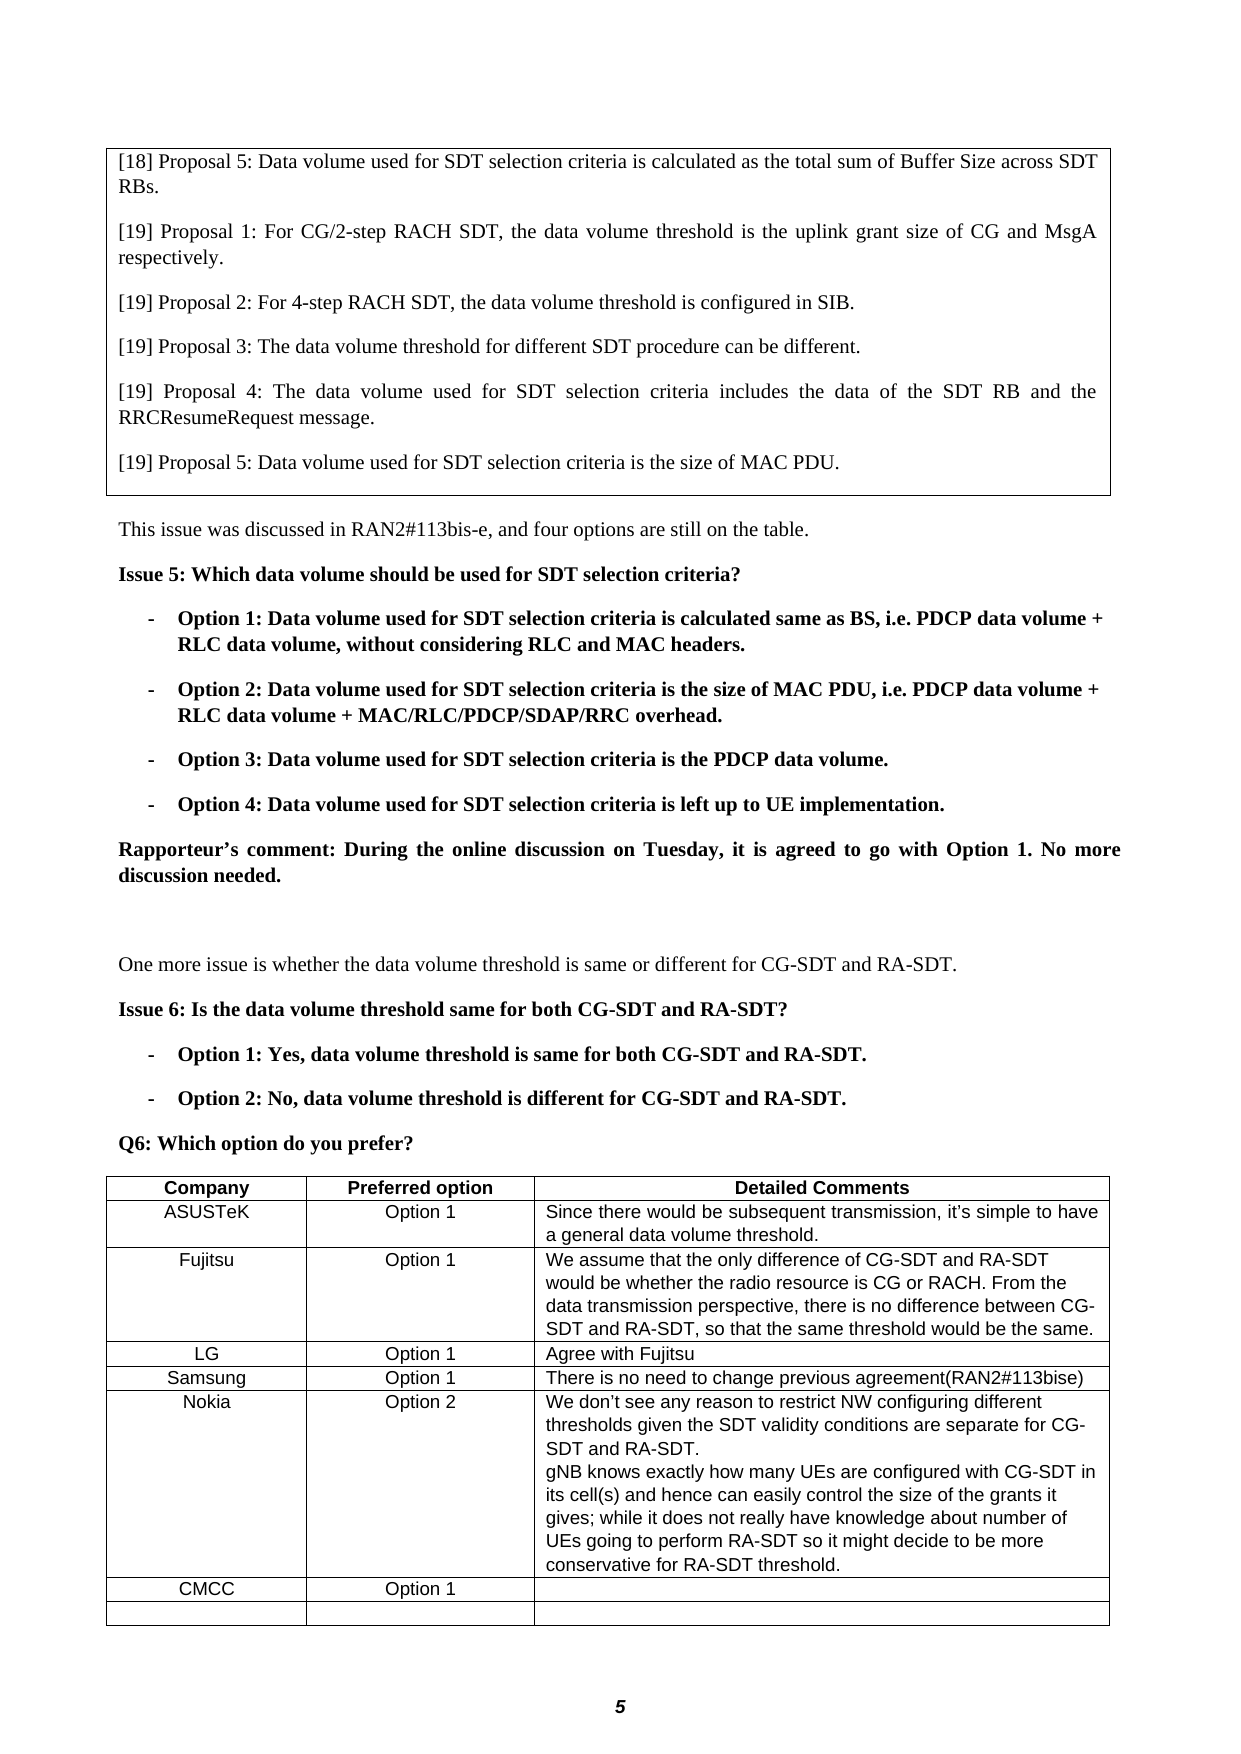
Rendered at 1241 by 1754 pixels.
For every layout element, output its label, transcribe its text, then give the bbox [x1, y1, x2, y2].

text Q6: Which option do you prefer? [118, 1131, 1122, 1155]
table_cell Since there would be subsequent transmission, it’s simple to have a general data volume threshold. [535, 1201, 1109, 1247]
table_cell [107, 1602, 306, 1625]
table_cell We assume that the only difference of CG-SDT and RA-SDT would be whether the radio resource is CG or RACH. From the data transmission perspective, there is no difference between CG-SDT and RA-SDT, so that the same threshold would be the same. [535, 1248, 1109, 1341]
table_cell Option 1 [307, 1201, 534, 1247]
table_cell ASUSTeK [107, 1201, 306, 1247]
text Issue 6: Is the data volume threshold same for both CG-SDT and RA-SDT? [118, 997, 1122, 1021]
text Issue 5: Which data volume should be used for SDT selection criteria? [118, 561, 1122, 586]
table_header Preferred option [307, 1177, 534, 1200]
table_header Company [107, 1177, 306, 1200]
table_cell We don’t see any reason to restrict NW configuring different thresholds given the SDT validity conditions are separate for CG-SDT and RA-SDT. gNB knows exactly how many UEs are configured with CG-SDT in its cell(s) and hence can easily control the size of the grants it gives; while it does not really have knowledge about number of UEs going to perform RA-SDT so it might decide to be more conservative for RA-SDT threshold. [535, 1391, 1109, 1577]
table_cell [535, 1602, 1109, 1625]
table_cell There is no need to change previous agreement(RAN2#113bise) [535, 1367, 1109, 1390]
table_cell Option 1 [307, 1342, 534, 1366]
table_cell CMCC [107, 1578, 306, 1601]
table_cell LG [107, 1342, 306, 1366]
table_cell [307, 1602, 534, 1625]
table_cell Fujitsu [107, 1248, 306, 1341]
table_cell Option 1 [307, 1578, 534, 1601]
table_header Detailed Comments [535, 1177, 1109, 1200]
table_cell [535, 1578, 1109, 1601]
text - Option 4: Data volume used for SDT selection criteria is left up to UE implementation. [148, 792, 1122, 816]
text - Option 1: Yes, data volume threshold is same for both CG-SDT and RA-SDT. [148, 1041, 1122, 1066]
table_cell Option 1 [307, 1367, 534, 1390]
table_cell Agree with Fujitsu [535, 1342, 1109, 1366]
table_cell Option 1 [307, 1248, 534, 1341]
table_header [107, 149, 1110, 494]
text - Option 2: Data volume used for SDT selection criteria is the size of MAC PDU, i.e. PDCP data volume + RLC data volume + MAC/RLC/PDCP/SDAP/RRC overhead. [148, 677, 1122, 727]
table_cell Option 2 [307, 1391, 534, 1577]
text - Option 2: No, data volume threshold is different for CG-SDT and RA-SDT. [148, 1086, 1122, 1110]
table_cell Samsung [107, 1367, 306, 1390]
text One more issue is whether the data volume threshold is same or different for CG-SDT and RA-SDT. [118, 952, 1122, 976]
text - Option 1: Data volume used for SDT selection criteria is calculated same as BS, i.e. PDCP data volume + RLC data volume, without considering RLC and MAC headers. [148, 606, 1122, 656]
text - Option 3: Data volume used for SDT selection criteria is the PDCP data volume. [148, 747, 1122, 771]
table_cell Nokia [107, 1391, 306, 1577]
text This issue was discussed in RAN2#113bis-e, and four options are still on the table. [118, 517, 1122, 541]
text Rapporteur’s comment: During the online discussion on Tuesday, it is agreed to go with Option 1. No more discussion needed. [118, 837, 1122, 887]
